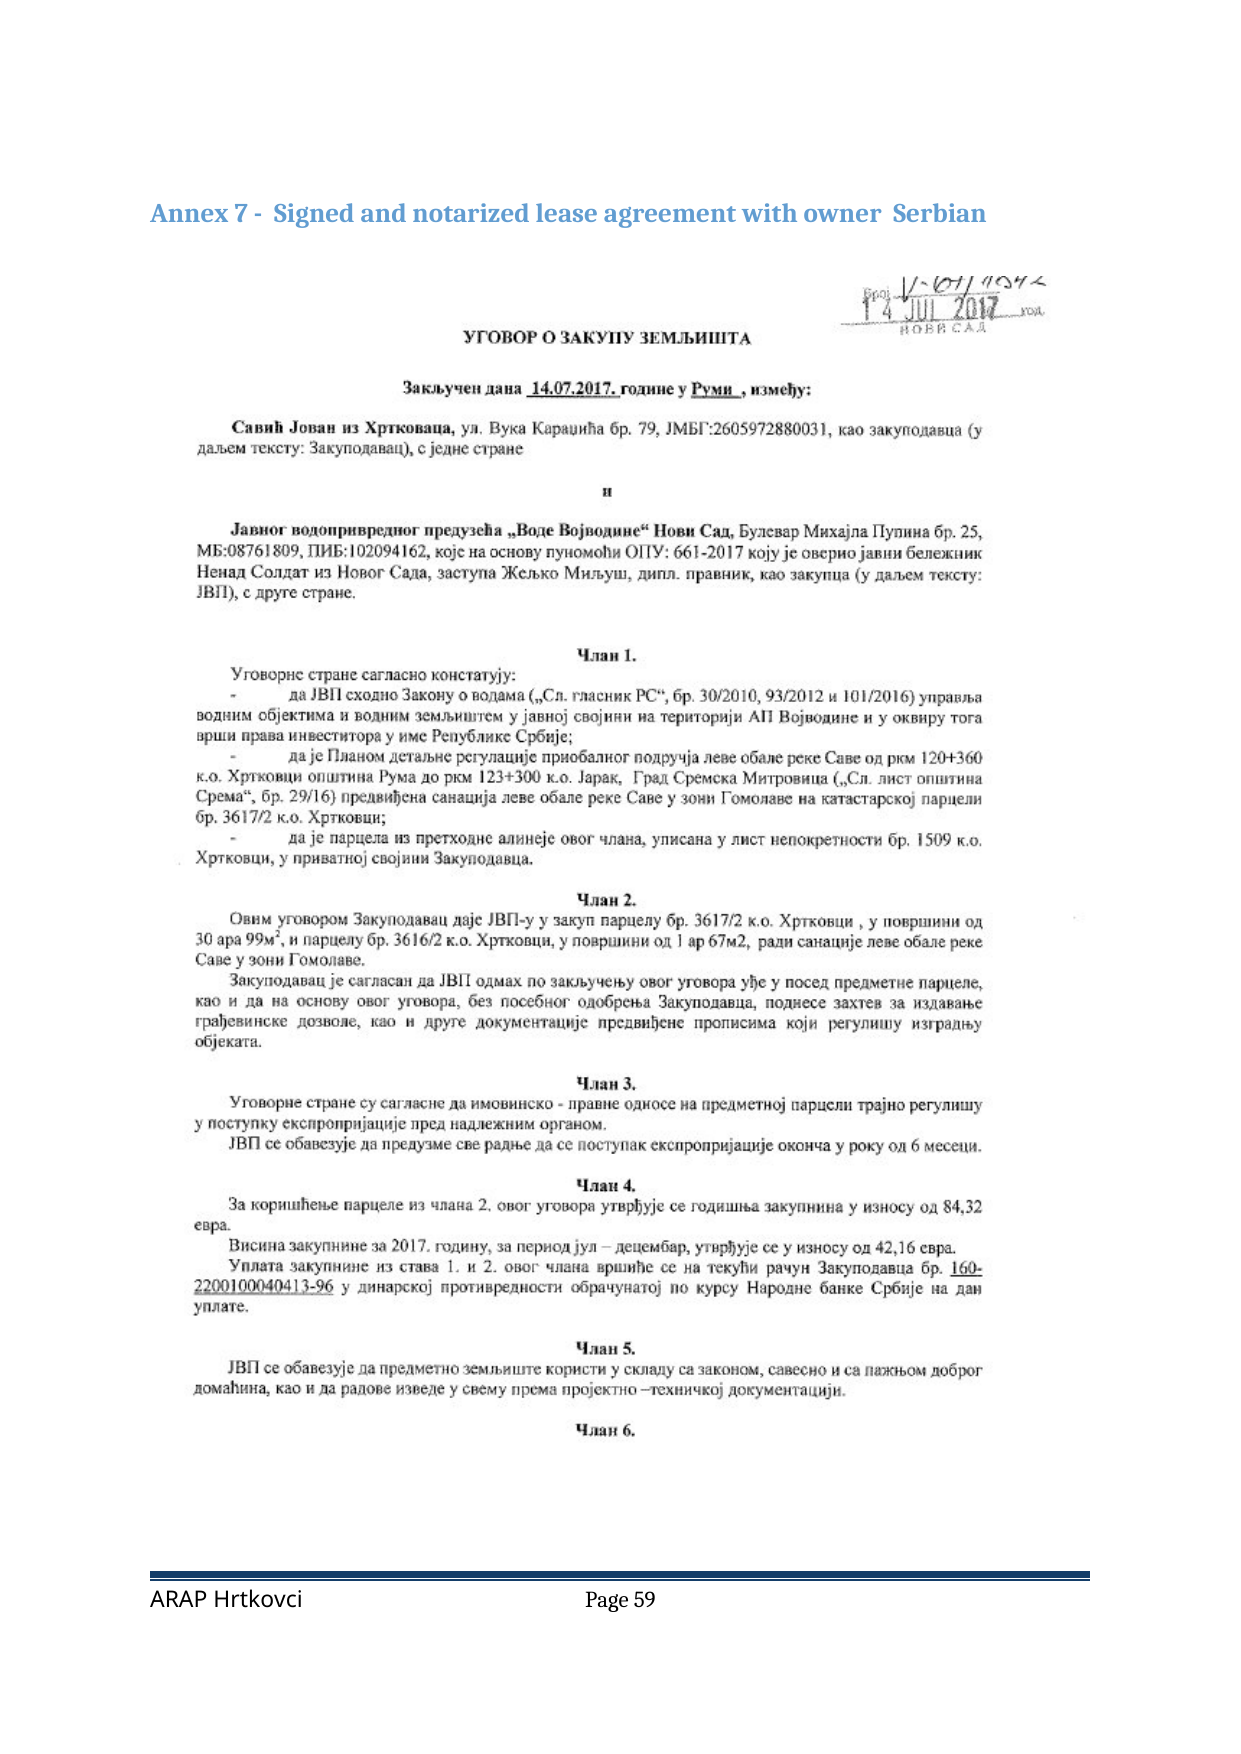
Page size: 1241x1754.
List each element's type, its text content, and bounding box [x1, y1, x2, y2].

picture [150, 276, 1091, 1515]
subtitle Annex 7 - Signed and notarized lease agreement with owner Serbian [150, 199, 1090, 228]
